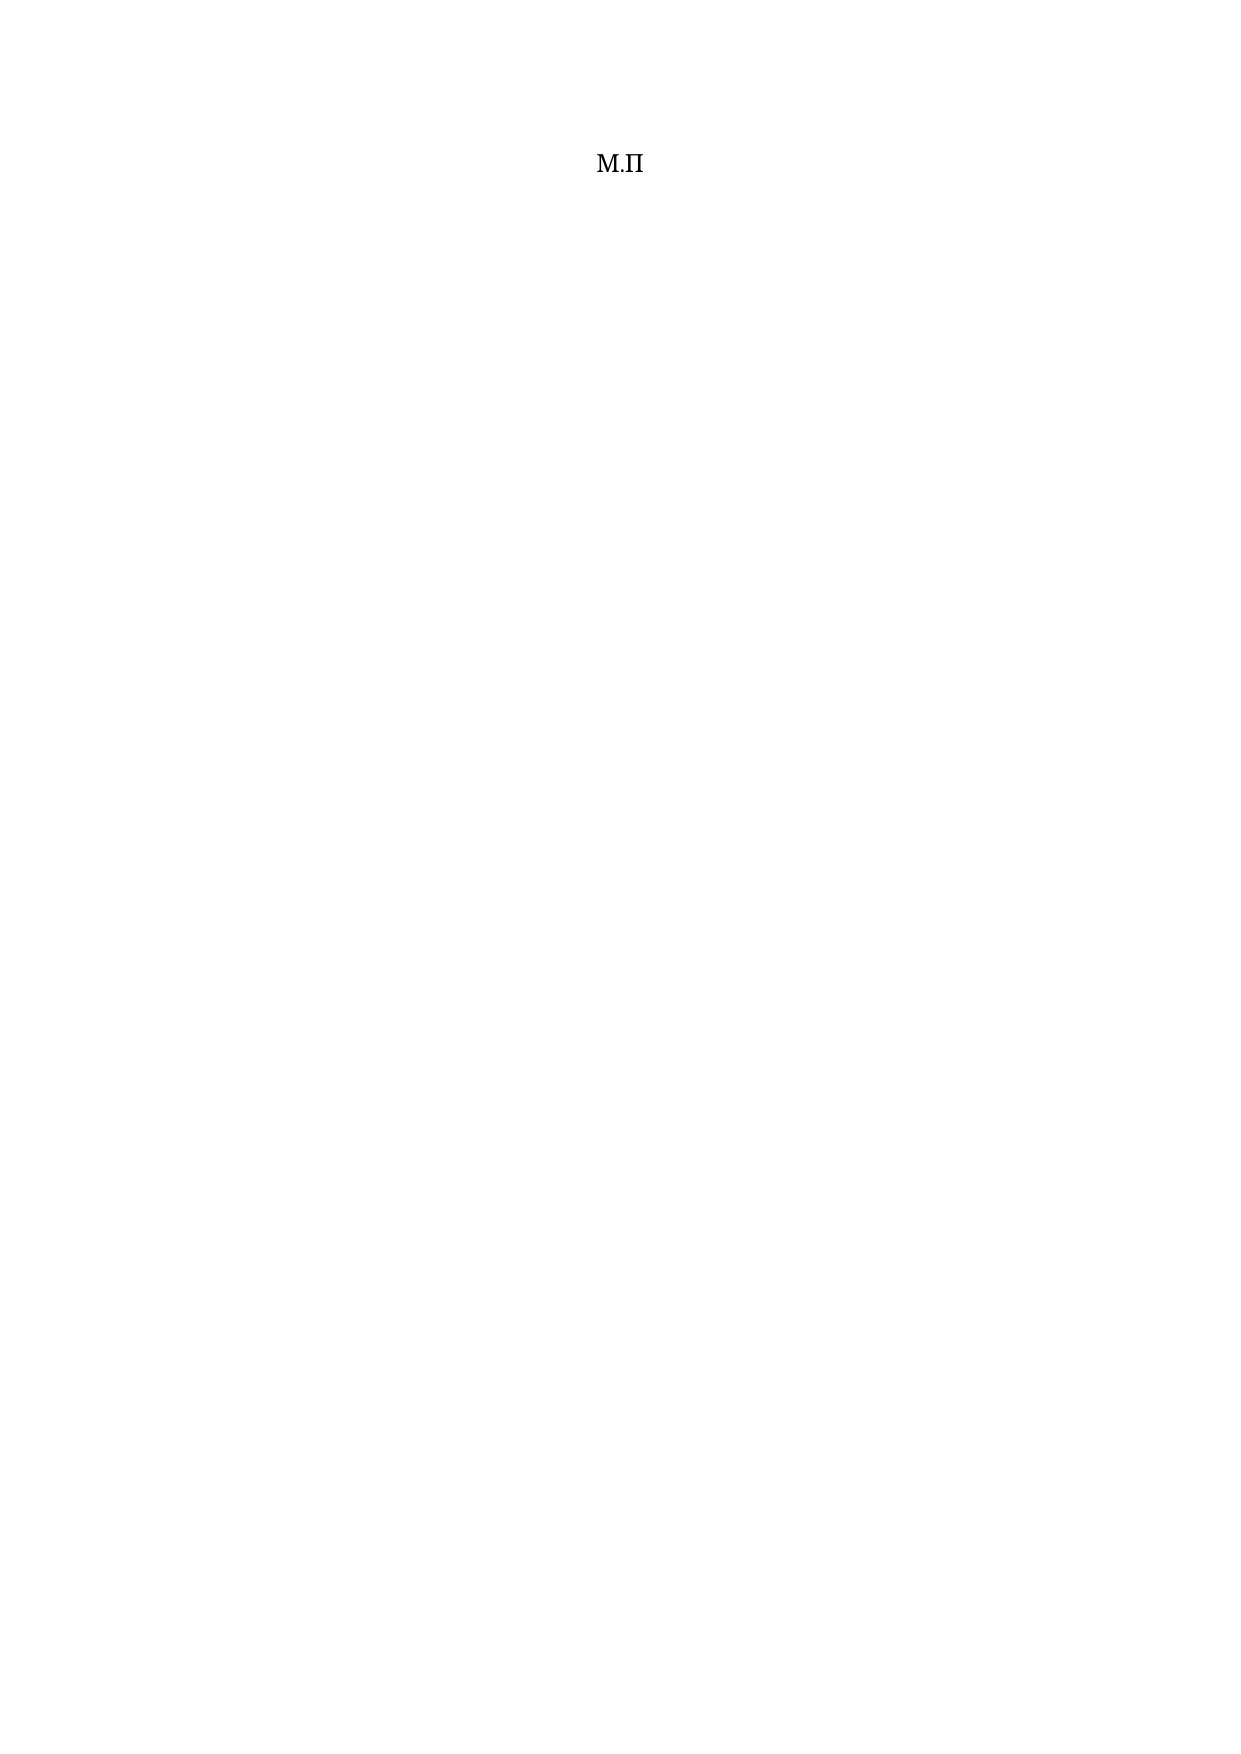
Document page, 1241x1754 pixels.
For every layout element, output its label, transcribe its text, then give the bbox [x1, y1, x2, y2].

text М.П [150, 150, 1090, 179]
